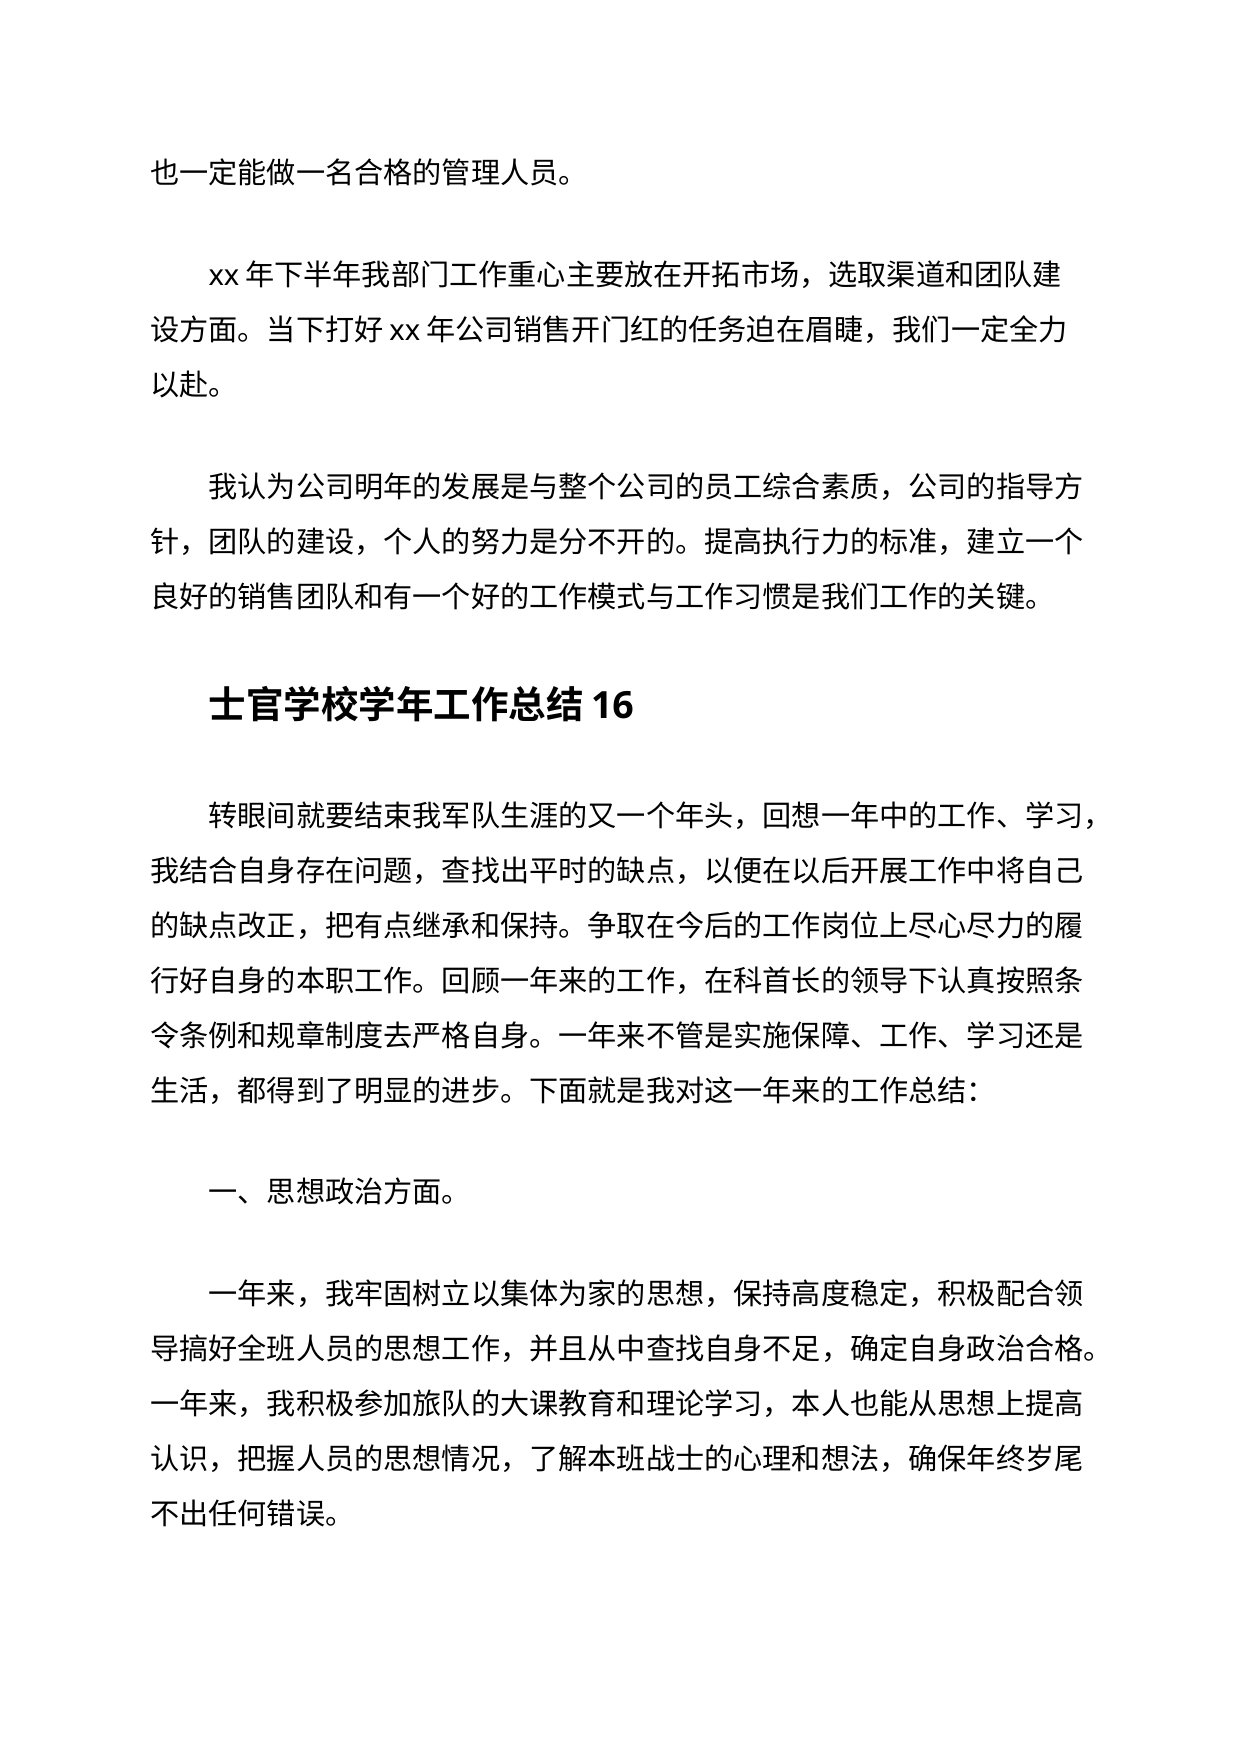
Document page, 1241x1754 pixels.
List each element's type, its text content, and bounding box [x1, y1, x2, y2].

text 一、思想政治方面。 [150, 1169, 1090, 1211]
text xx年下半年我部门工作重心主要放在开拓市场，选取渠道和团队建设方面。当下打好xx年公司销售开门红的任务迫在眉睫，我们一定全力以赴。 [150, 252, 1090, 404]
text 一年来，我牢固树立以集体为家的思想，保持高度稳定，积极配合领导搞好全班人员的思想工作，并且从中查找自身不足，确定自身政治合格。一年来，我积极参加旅队的大课教育和理论学习，本人也能从思想上提高认识，把握人员的思想情况，了解本班战士的心理和想法，确保年终岁尾不出任何错误。 [150, 1271, 1090, 1533]
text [150, 150, 1090, 192]
text 转眼间就要结束我军队生涯的又一个年头，回想一年中的工作、学习，我结合自身存在问题，查找出平时的缺点，以便在以后开展工作中将自己的缺点改正，把有点继承和保持。争取在今后的工作岗位上尽心尽力的履行好自身的本职工作。回顾一年来的工作，在科首长的领导下认真按照条令条例和规章制度去严格自身。一年来不管是实施保障、工作、学习还是生活，都得到了明显的进步。下面就是我对这一年来的工作总结： [150, 793, 1090, 1109]
text 士官学校学年工作总结16 [150, 675, 1090, 729]
text 我认为公司明年的发展是与整个公司的员工综合素质，公司的指导方针，团队的建设，个人的努力是分不开的。提高执行力的标准，建立一个良好的销售团队和有一个好的工作模式与工作习惯是我们工作的关键。 [150, 463, 1090, 616]
